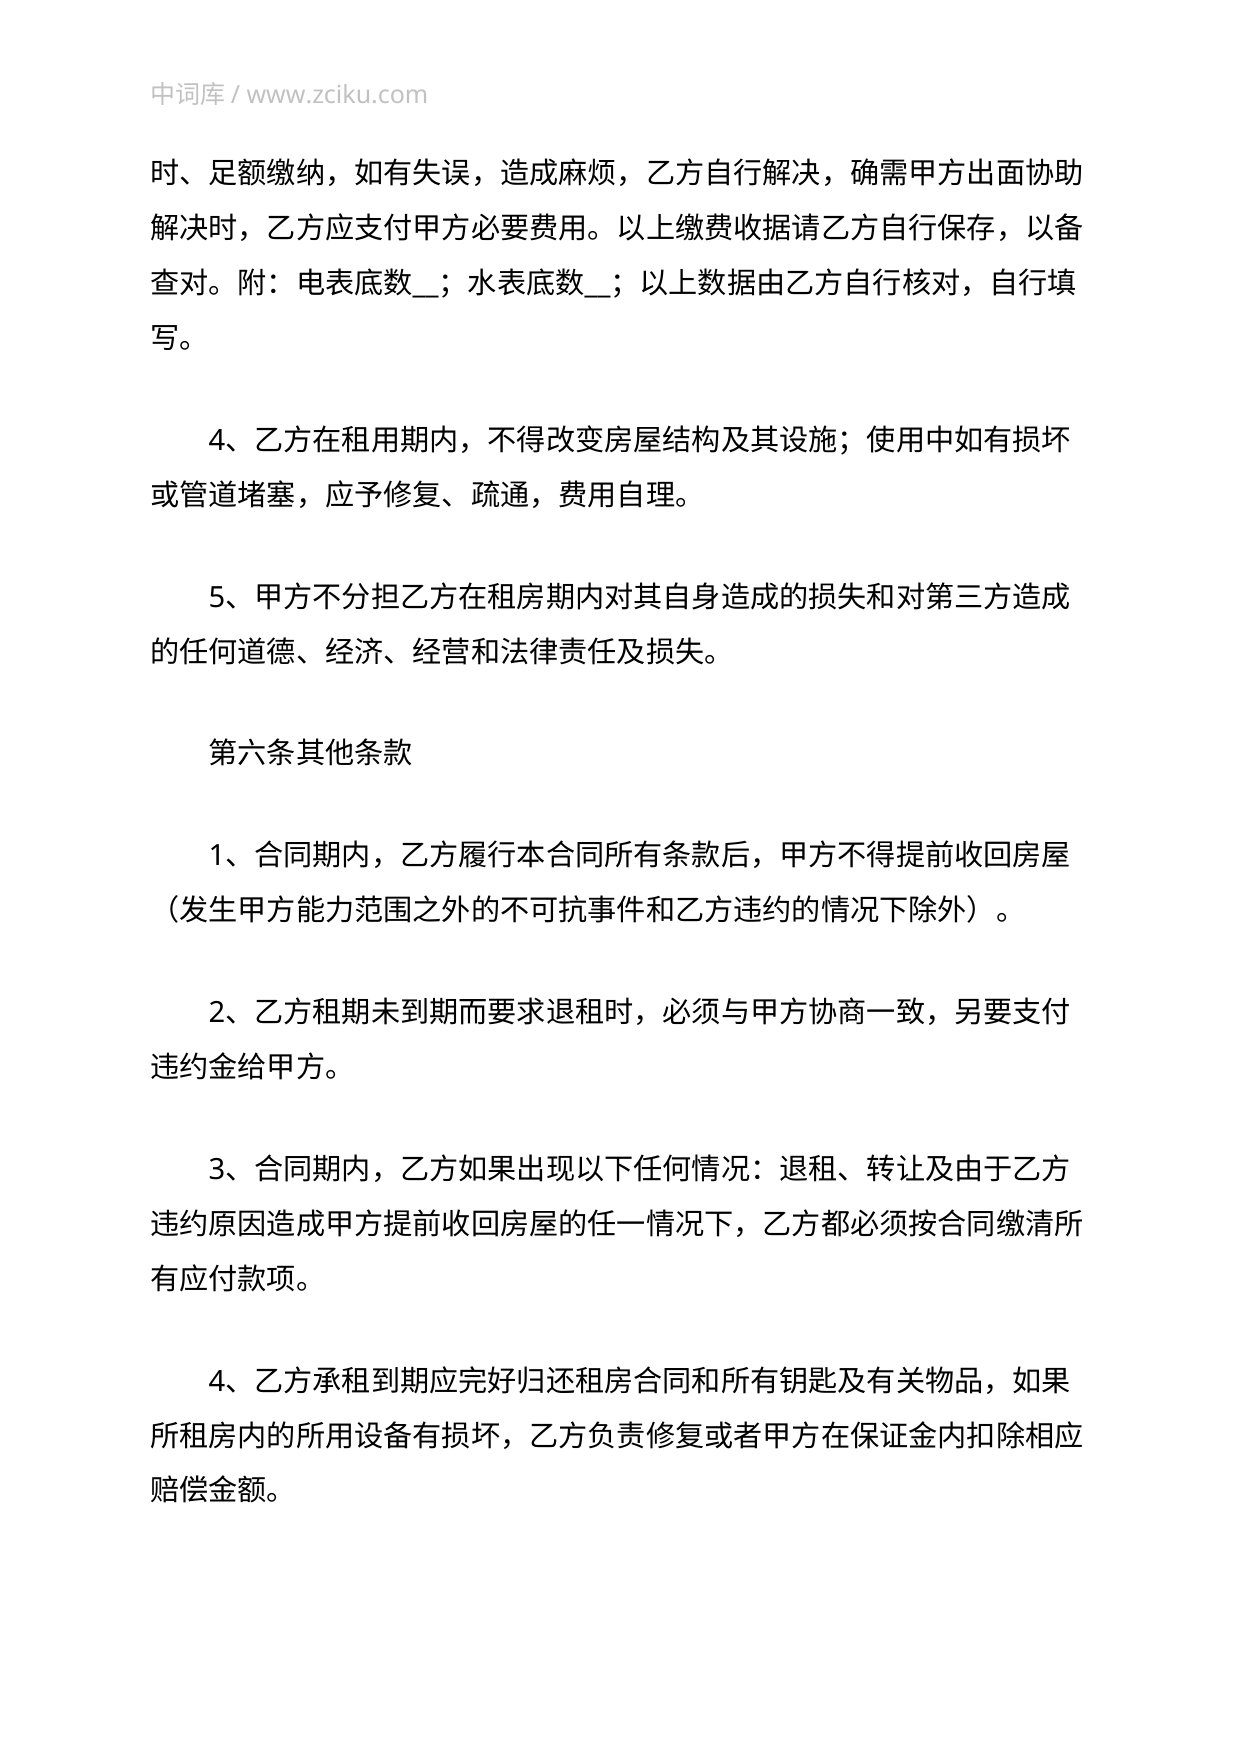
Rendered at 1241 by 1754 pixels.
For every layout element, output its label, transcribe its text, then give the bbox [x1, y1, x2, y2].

text 第六条其他条款 [150, 730, 1090, 772]
text 1、合同期内，乙方履行本合同所有条款后，甲方不得提前收回房屋（发生甲方能力范围之外的不可抗事件和乙方违约的情况下除外）。 [150, 832, 1090, 929]
text 5、甲方不分担乙方在租房期内对其自身造成的损失和对第三方造成的任何道德、经济、经营和法律责任及损失。 [150, 573, 1090, 671]
text 3、合同期内，乙方如果出现以下任何情况：退租、转让及由于乙方违约原因造成甲方提前收回房屋的任一情况下，乙方都必须按合同缴清所有应付款项。 [150, 1145, 1090, 1298]
text 4、乙方在租用期内，不得改变房屋结构及其设施；使用中如有损坏或管道堵塞，应予修复、疏通，费用自理。 [150, 417, 1090, 514]
text 4、乙方承租到期应完好归还租房合同和所有钥匙及有关物品，如果所租房内的所用设备有损坏，乙方负责修复或者甲方在保证金内扣除相应赔偿金额。 [150, 1357, 1090, 1509]
text 2、乙方租期未到期而要求退租时，必须与甲方协商一致，另要支付违约金给甲方。 [150, 989, 1090, 1086]
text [150, 150, 1090, 357]
